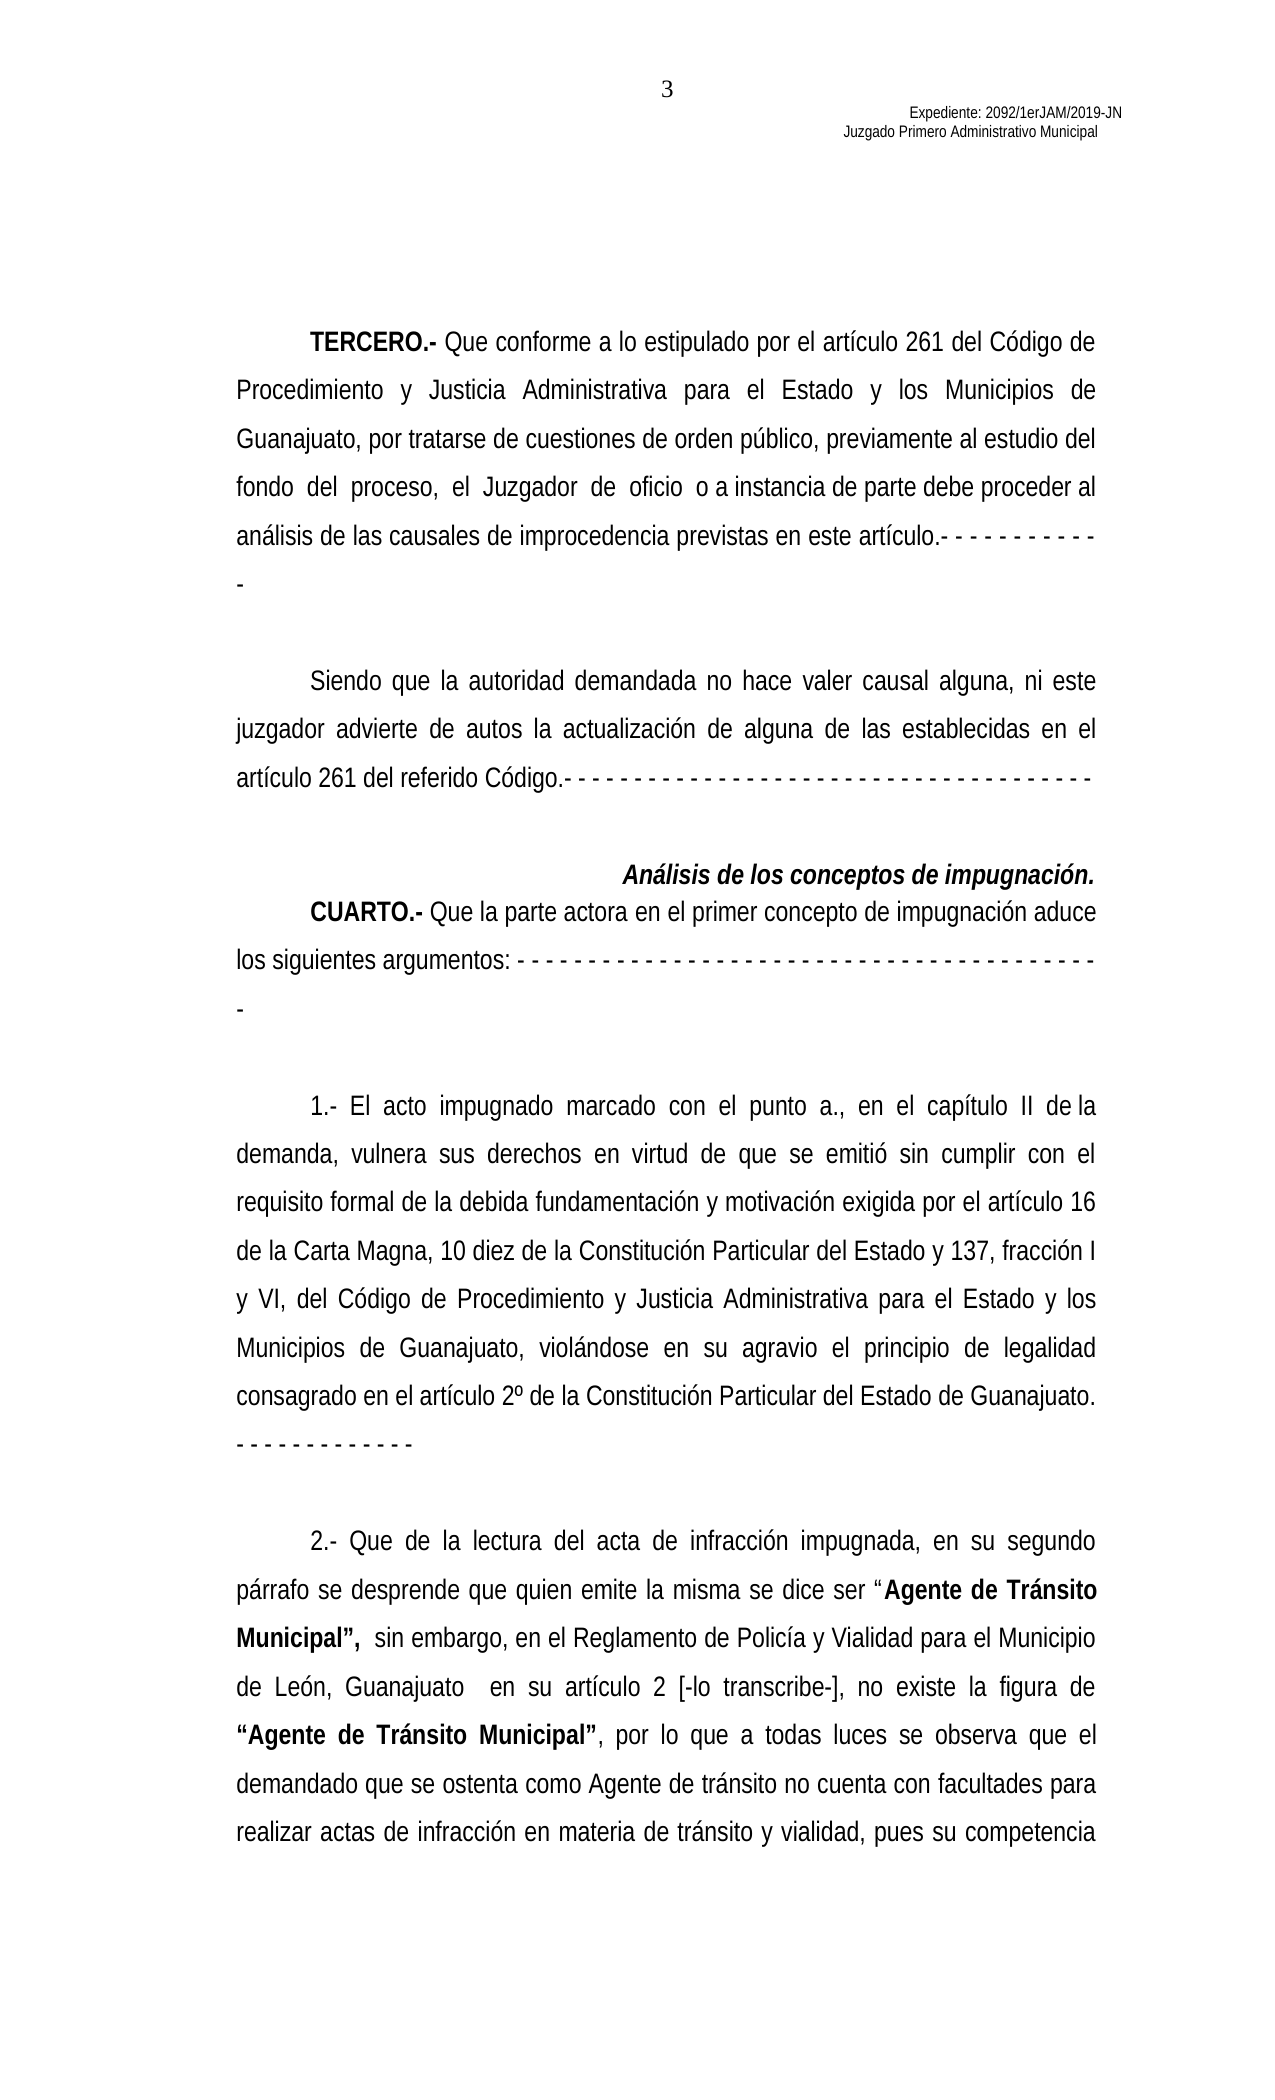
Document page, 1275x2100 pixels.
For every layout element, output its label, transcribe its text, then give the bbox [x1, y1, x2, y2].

text 1.- El acto impugnado marcado con el punto a., en el capítulo II de la demanda, vulnera sus derechos en virtud de que se emitió sin cumplir con el requisito formal de la debida fundamentación y motivación exigida por el artículo 16 de la Carta Magna, 10 diez de la Constitución Particular del Estado y 137, fracción I y VI, del Código de Procedimiento y Justicia Administrativa para el Estado y los Municipios de Guanajuato, violándose en su agravio el principio de legalidad consagrado en el artículo 2º de la Constitución Particular del Estado de Guanajuato. - - - - - - - - - - - - - [236, 1088, 1098, 1460]
text CUARTO.- Que la parte actora en el primer concepto de impugnación aduce los siguientes argumentos: - - - - - - - - - - - - - - - - - - - - - - - - - - - - - - - - - - - - - - - - - - [236, 895, 1098, 1024]
text TERCERO.- Que conforme a lo estipulado por el artículo 261 del Código de Procedimiento y Justicia Administrativa para el Estado y los Municipios de Guanajuato, por tratarse de cuestiones de orden público, previamente al estudio del fondo del proceso, el Juzgador de oficio o a instancia de parte debe proceder al análisis de las causales de improcedencia previstas en este artículo.- - - - - - - - - - - - [236, 325, 1098, 599]
text Análisis de los conceptos de impugnación. [236, 858, 1098, 890]
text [236, 1524, 1098, 1847]
text Siendo que la autoridad demandada no hace valer causal alguna, ni este juzgador advierte de autos la actualización de alguna de las establecidas en el artículo 261 del referido Código.- - - - - - - - - - - - - - - - - - - - - - - - - - - - - - - - - - - - - - [236, 664, 1098, 793]
